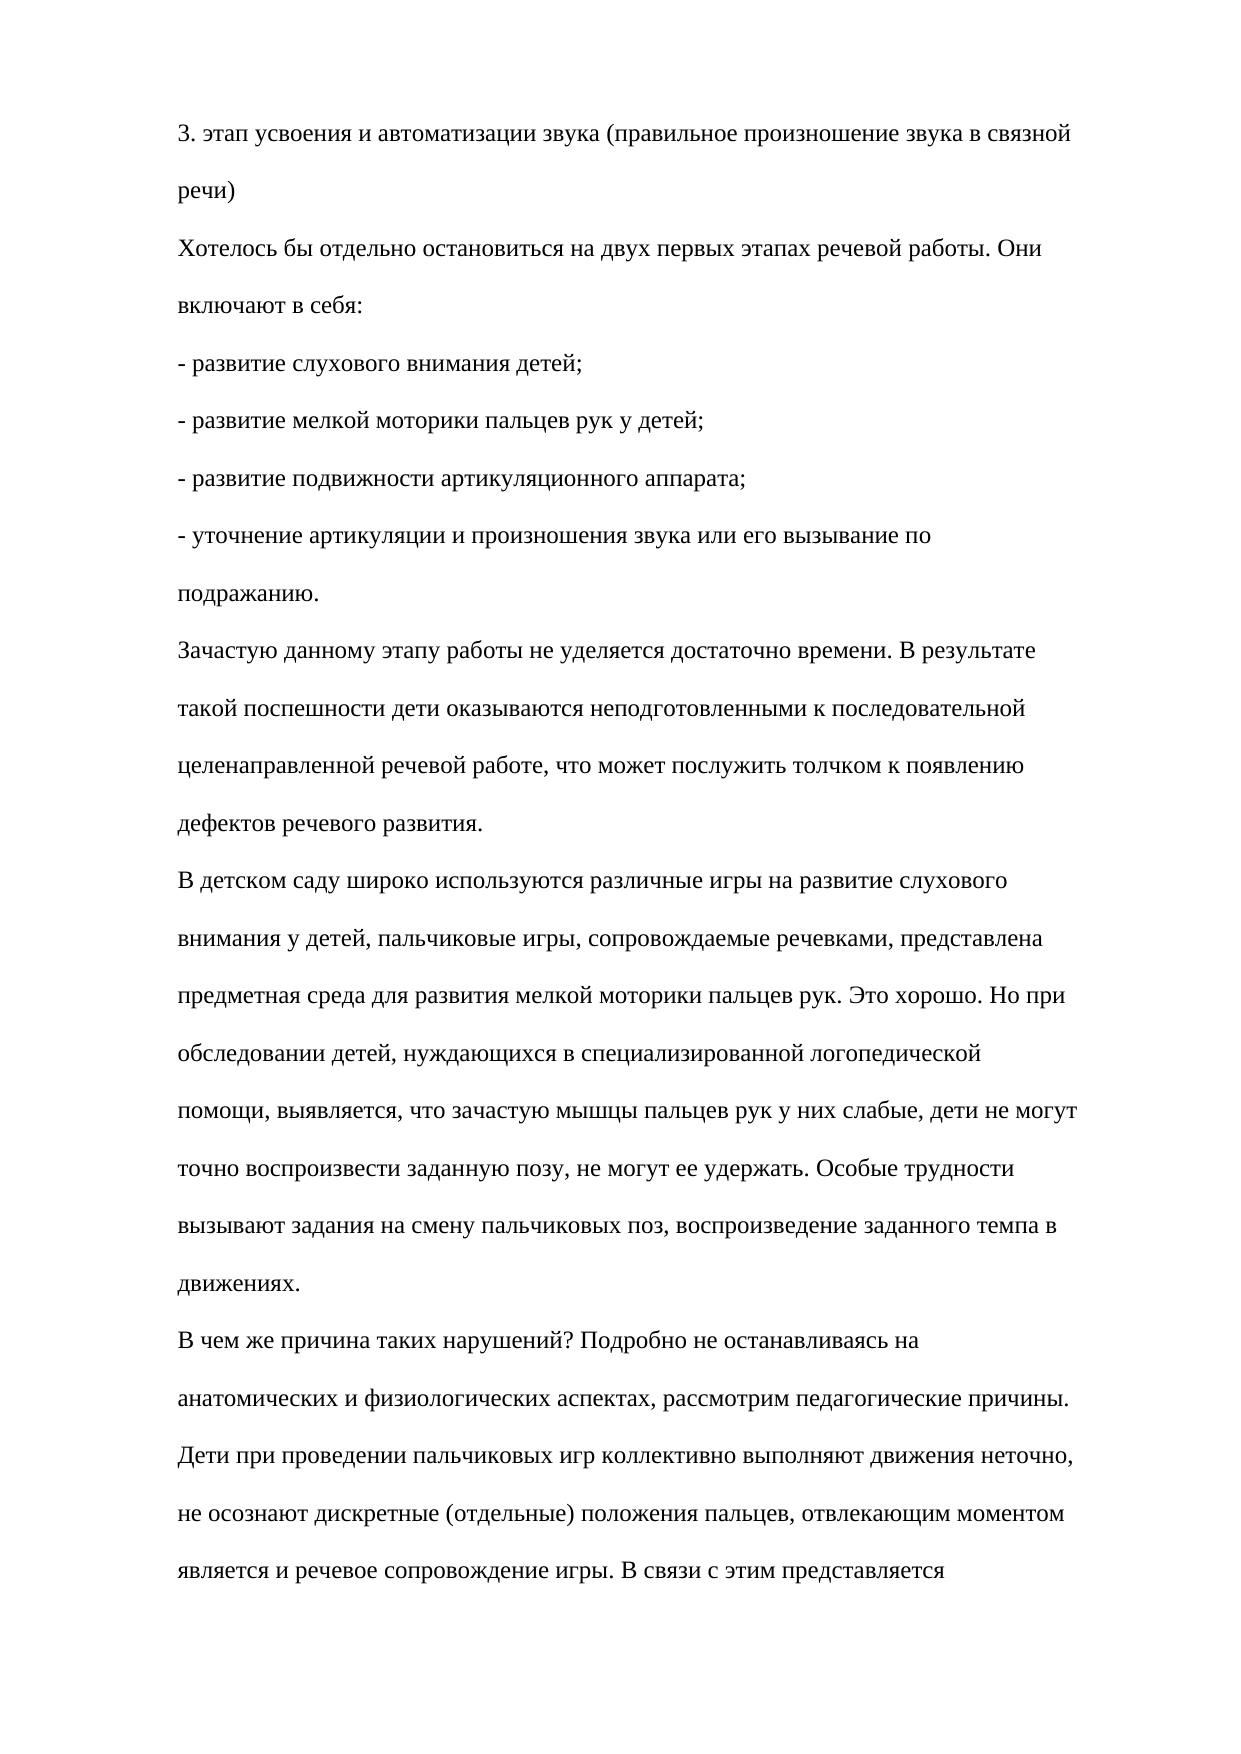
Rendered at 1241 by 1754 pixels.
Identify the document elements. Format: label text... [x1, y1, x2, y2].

text Хотелось бы отдельно остановиться на двух первых этапах речевой работы. Они включают в себя: [177, 233, 1078, 319]
text Зачастую данному этапу работы не уделяется достаточно времени. В результате такой поспешности дети оказываются неподготовленными к последовательной целенаправленной речевой работе, что может послужить толчком к появлению дефектов речевого развития. [177, 636, 1078, 837]
text - развитие подвижности артикуляционного аппарата; [177, 463, 1078, 492]
text 3. этап усвоения и автоматизации звука (правильное произношение звука в связной речи) [177, 118, 1078, 204]
text - развитие слухового внимания детей; [177, 348, 1078, 377]
text - развитие мелкой моторики пальцев рук у детей; [177, 406, 1078, 434]
text - уточнение артикуляции и произношения звука или его вызывание по подражанию. [177, 521, 1078, 607]
text В детском саду широко используются различные игры на развитие слухового внимания у детей, пальчиковые игры, сопровождаемые речевками, представлена предметная среда для развития мелкой моторики пальцев рук. Это хорошо. Но при обследовании детей, нуждающихся в специализированной логопедической помощи, выявляется, что зачастую мышцы пальцев рук у них слабые, дети не могут точно воспроизвести заданную позу, не могут ее удержать. Особые трудности вызывают задания на смену пальчиковых поз, воспроизведение заданного темпа в движениях. [177, 866, 1078, 1297]
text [177, 1326, 1078, 1584]
